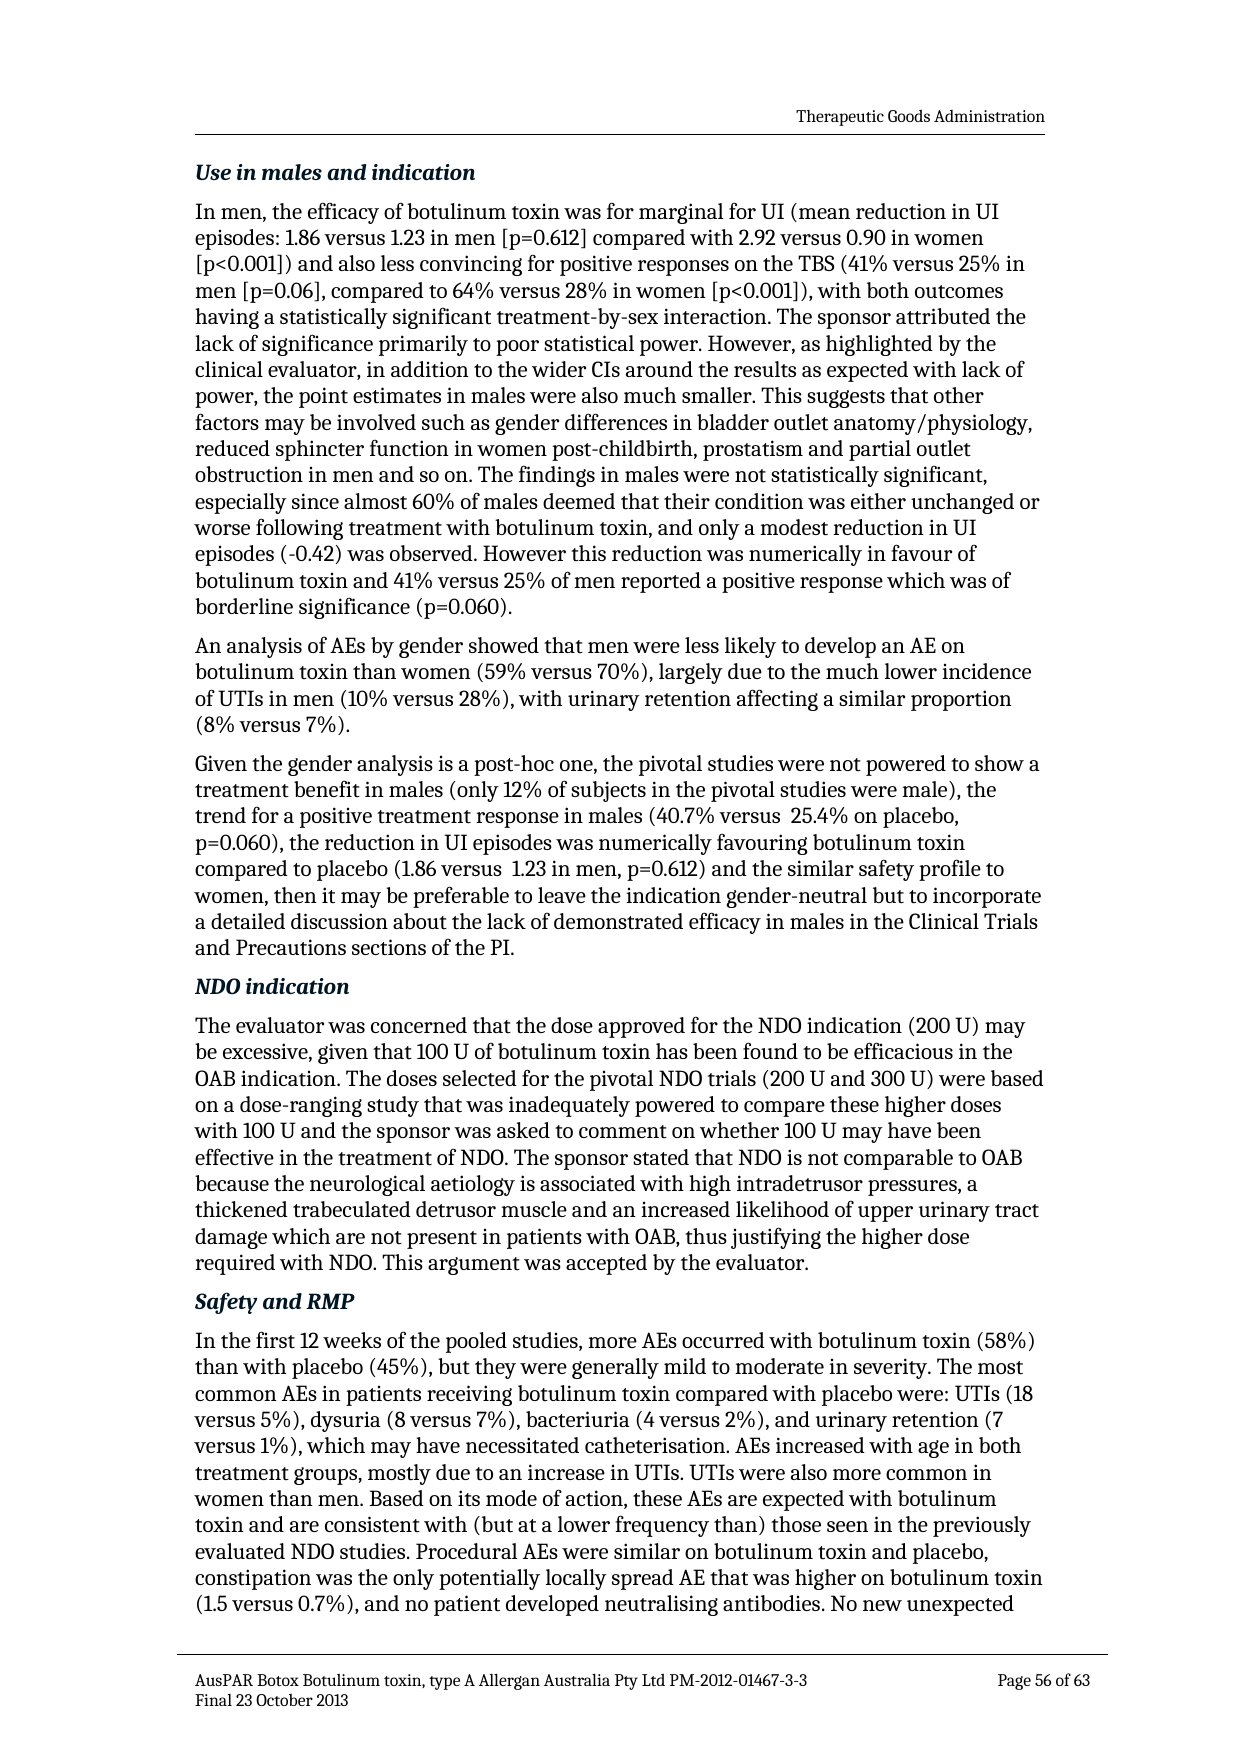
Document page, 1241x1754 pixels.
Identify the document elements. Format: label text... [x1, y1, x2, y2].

subtitle Use in males and indication [195, 160, 1045, 186]
text An analysis of AEs by gender showed that men were less likely to develop an AE on botulinum toxin than women (59% versus 70%), largely due to the much lower incidence of UTIs in men (10% versus 28%), with urinary retention affecting a similar proportion (8% versus 7%). [195, 633, 1045, 738]
subtitle NDO indication [195, 974, 1045, 1000]
subtitle Safety and RMP [195, 1289, 1045, 1315]
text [195, 1328, 1045, 1618]
text The evaluator was concerned that the dose approved for the NDO indication (200 U) may be excessive, given that 100 U of botulinum toxin has been found to be efficacious in the OAB indication. The doses selected for the pivotal NDO trials (200 U and 300 U) were based on a dose-ranging study that was inadequately powered to compare these higher doses with 100 U and the sponsor was asked to comment on whether 100 U may have been effective in the treatment of NDO. The sponsor stated that NDO is not comparable to OAB because the neurological aetiology is associated with high intradetrusor pressures, a thickened trabeculated detrusor muscle and an increased likelihood of upper urinary tract damage which are not present in patients with OAB, thus justifying the higher dose required with NDO. This argument was accepted by the evaluator. [195, 1013, 1045, 1276]
text In men, the efficacy of botulinum toxin was for marginal for UI (mean reduction in UI episodes: 1.86 versus 1.23 in men [p=0.612] compared with 2.92 versus 0.90 in women [p<0.001]) and also less convincing for positive responses on the TBS (41% versus 25% in men [p=0.06], compared to 64% versus 28% in women [p<0.001]), with both outcomes having a statistically significant treatment-by-sex interaction. The sponsor attributed the lack of significance primarily to poor statistical power. However, as highlighted by the clinical evaluator, in addition to the wider CIs around the results as expected with lack of power, the point estimates in males were also much smaller. This suggests that other factors may be involved such as gender differences in bladder outlet anatomy/physiology, reduced sphincter function in women post-childbirth, prostatism and partial outlet obstruction in men and so on. The findings in males were not statistically significant, especially since almost 60% of males deemed that their condition was either unchanged or worse following treatment with botulinum toxin, and only a modest reduction in UI episodes (-0.42) was observed. However this reduction was numerically in favour of botulinum toxin and 41% versus 25% of men reported a positive response which was of borderline significance (p=0.060). [195, 198, 1045, 620]
text Given the gender analysis is a post-hoc one, the pivotal studies were not powered to show a treatment benefit in males (only 12% of subjects in the pivotal studies were male), the trend for a positive treatment response in males (40.7% versus 25.4% on placebo, p=0.060), the reduction in UI episodes was numerically favouring botulinum toxin compared to placebo (1.86 versus 1.23 in men, p=0.612) and the similar safety profile to women, then it may be preferable to leave the indication gender-neutral but to incorporate a detailed discussion about the lack of demonstrated efficacy in males in the Clinical Trials and Precautions sections of the PI. [195, 751, 1045, 961]
